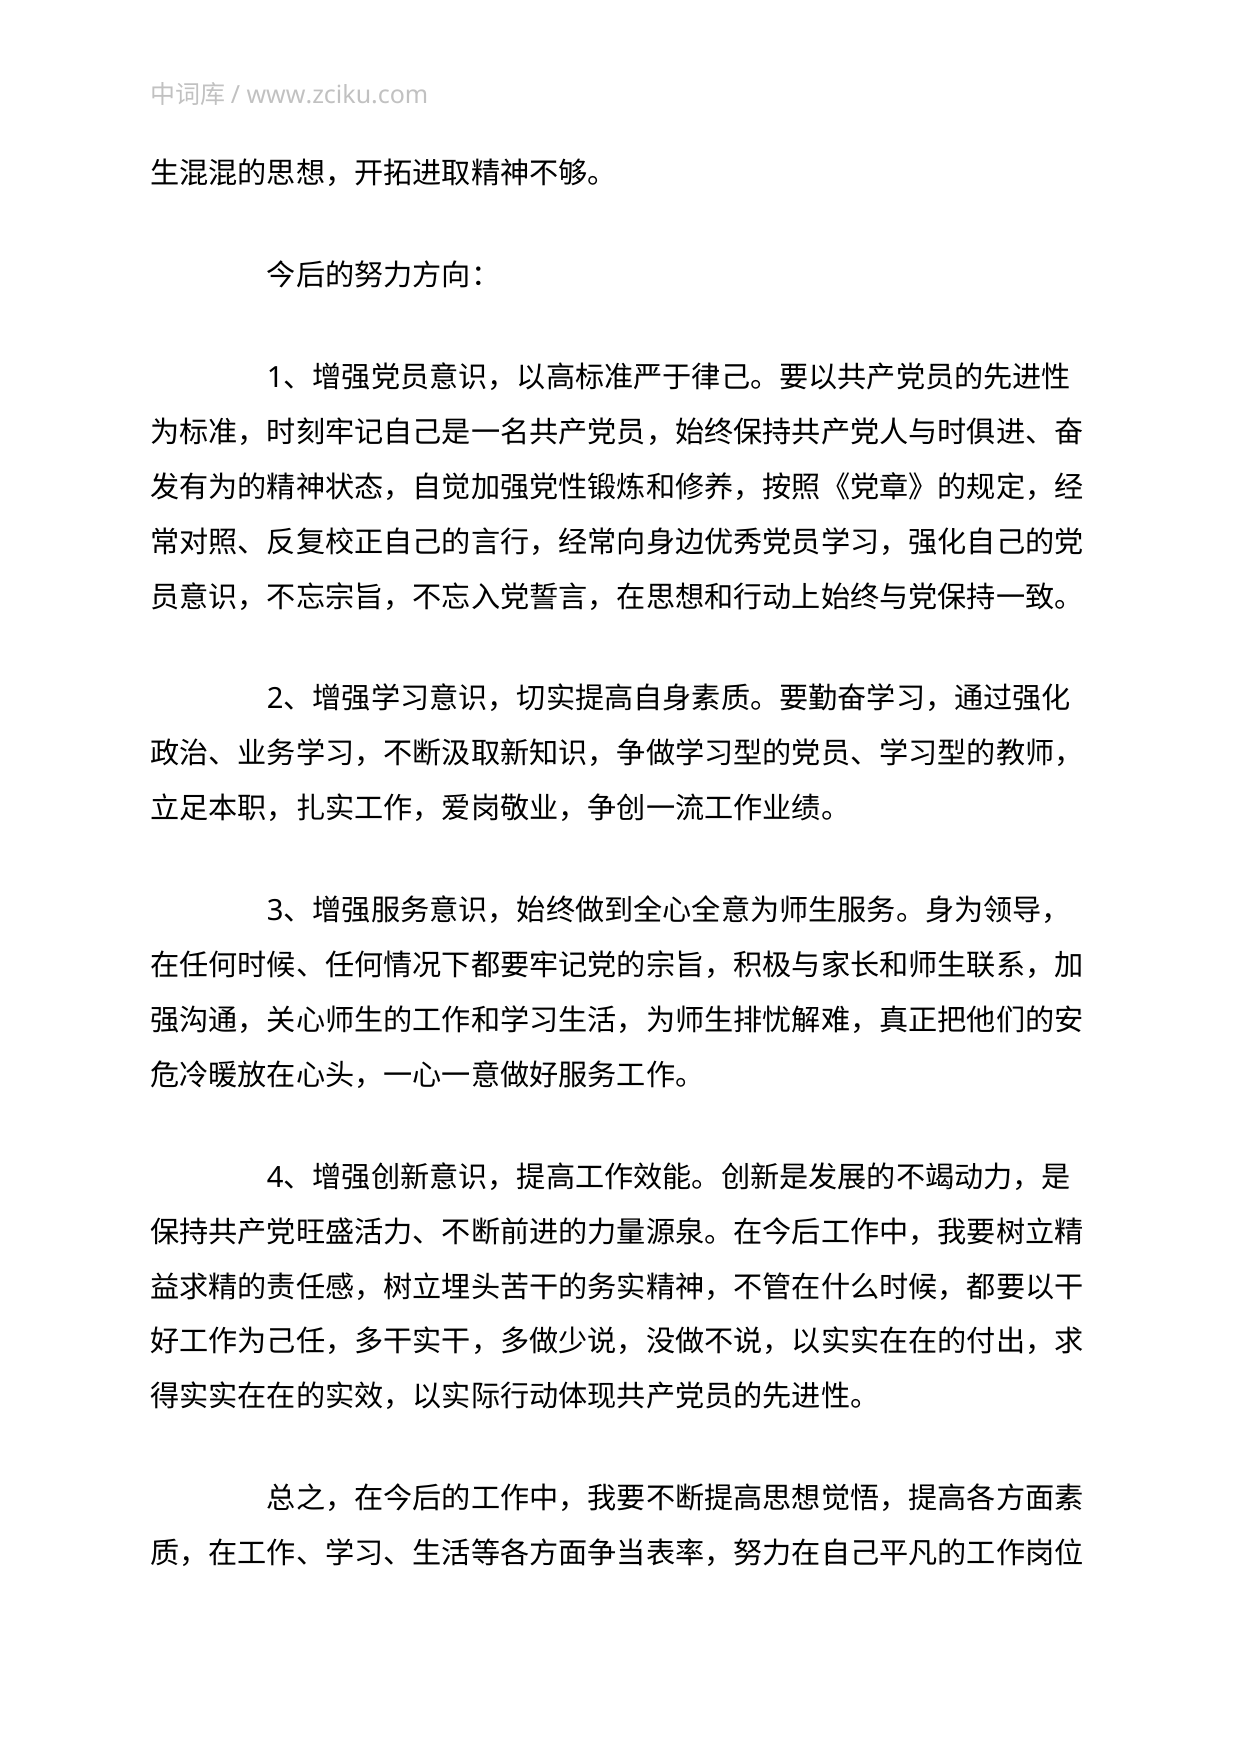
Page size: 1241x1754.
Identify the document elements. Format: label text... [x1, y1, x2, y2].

text 今后的努力方向： [150, 252, 1090, 294]
text 4、增强创新意识，提高工作效能。创新是发展的不竭动力，是保持共产党旺盛活力、不断前进的力量源泉。在今后工作中，我要树立精益求精的责任感，树立埋头苦干的务实精神，不管在什么时候，都要以干好工作为己任，多干实干，多做少说，没做不说，以实实在在的付出，求得实实在在的实效，以实际行动体现共产党员的先进性。 [150, 1153, 1090, 1415]
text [150, 1475, 1090, 1572]
text 3、增强服务意识，始终做到全心全意为师生服务。身为领导，在任何时候、任何情况下都要牢记党的宗旨，积极与家长和师生联系，加强沟通，关心师生的工作和学习生活，为师生排忧解难，真正把他们的安危冷暖放在心头，一心一意做好服务工作。 [150, 887, 1090, 1094]
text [150, 150, 1090, 192]
text 1、增强党员意识，以高标准严于律己。要以共产党员的先进性为标准，时刻牢记自己是一名共产党员，始终保持共产党人与时俱进、奋发有为的精神状态，自觉加强党性锻炼和修养，按照《党章》的规定，经常对照、反复校正自己的言行，经常向身边优秀党员学习，强化自己的党员意识，不忘宗旨，不忘入党誓言，在思想和行动上始终与党保持一致。 [150, 353, 1090, 616]
text 2、增强学习意识，切实提高自身素质。要勤奋学习，通过强化政治、业务学习，不断汲取新知识，争做学习型的党员、学习型的教师，立足本职，扎实工作，爱岗敬业，争创一流工作业绩。 [150, 675, 1090, 827]
